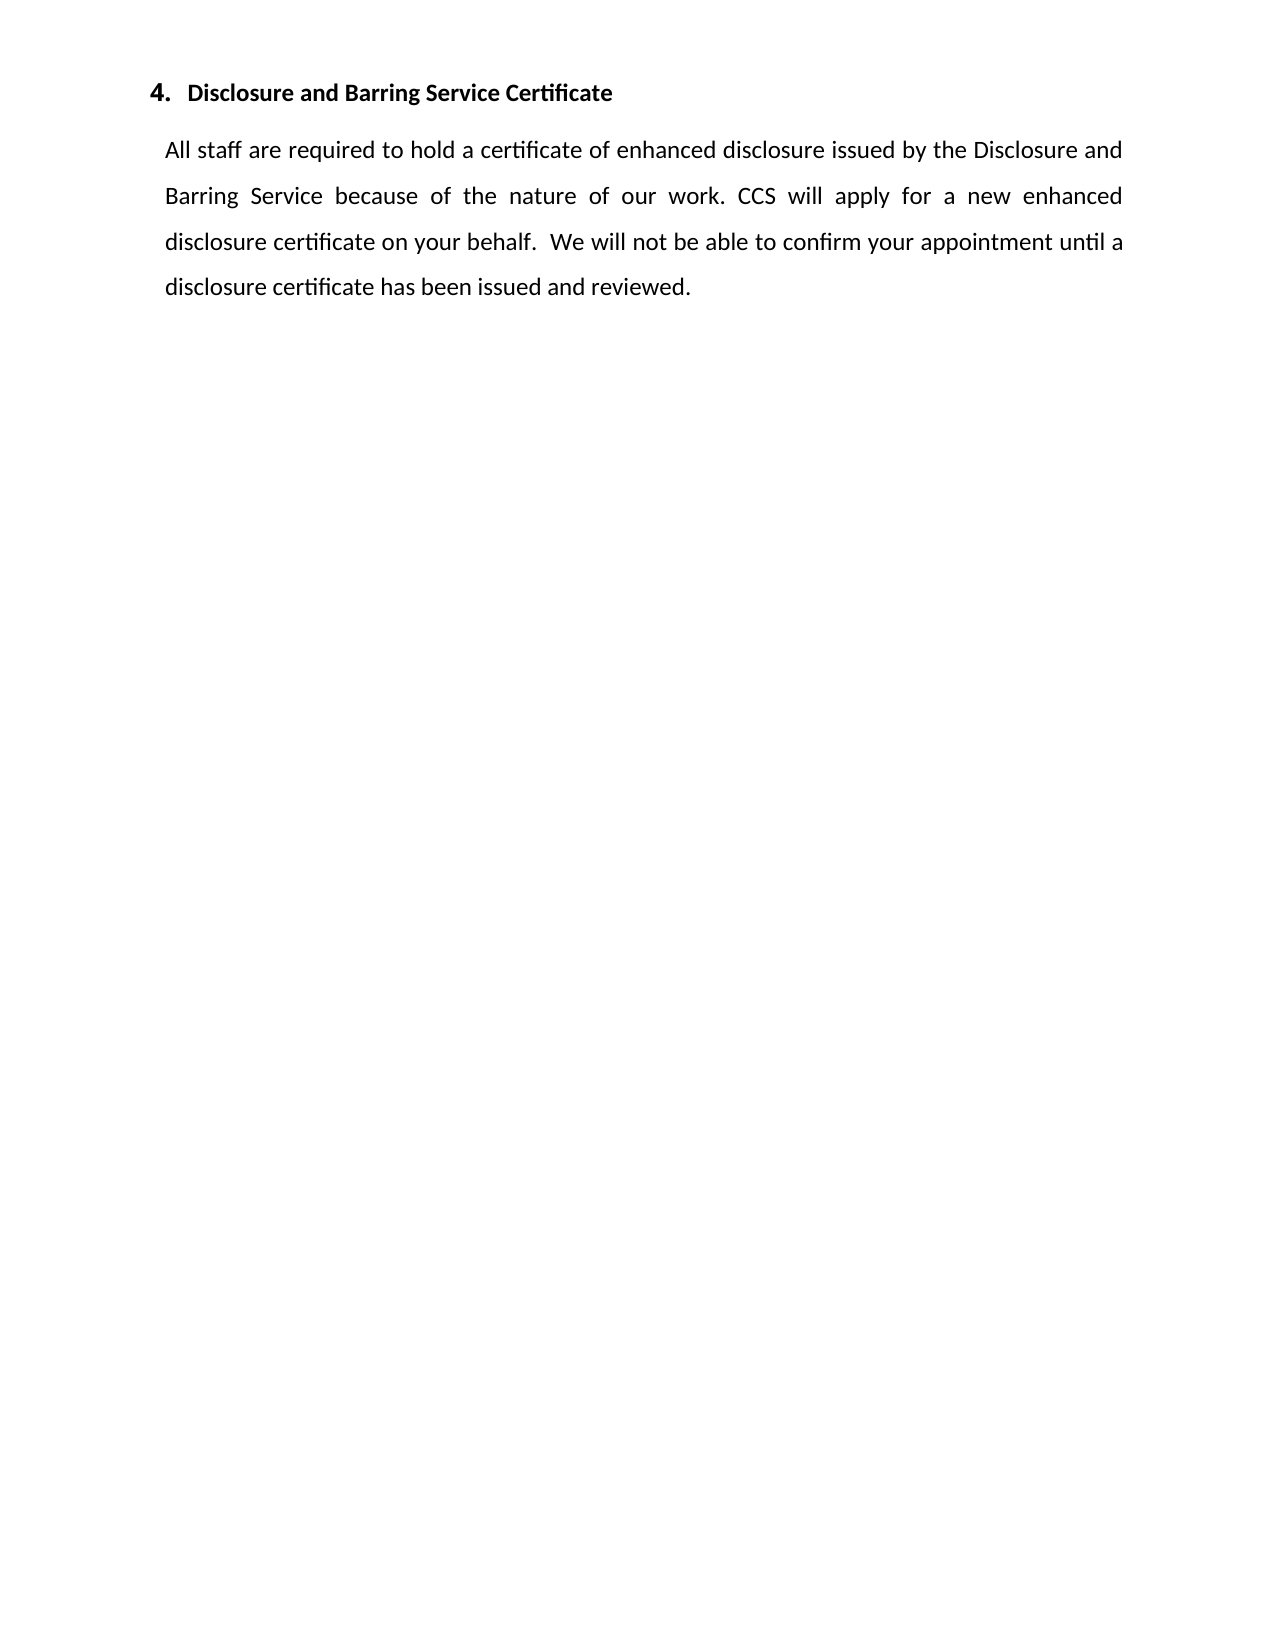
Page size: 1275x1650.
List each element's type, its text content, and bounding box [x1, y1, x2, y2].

text Disclosure and Barring Service Certificate [150, 75, 1125, 109]
list All staff are required to hold a certificate of enhanced disclosure issued by the Disclosure and Barring Service because of the nature of our work. CCS will apply for a new enhanced disclosure certificate on your behalf. We will not be able to confirm your appointment until a disclosure certificate has been issued and reviewed. [165, 134, 1125, 302]
